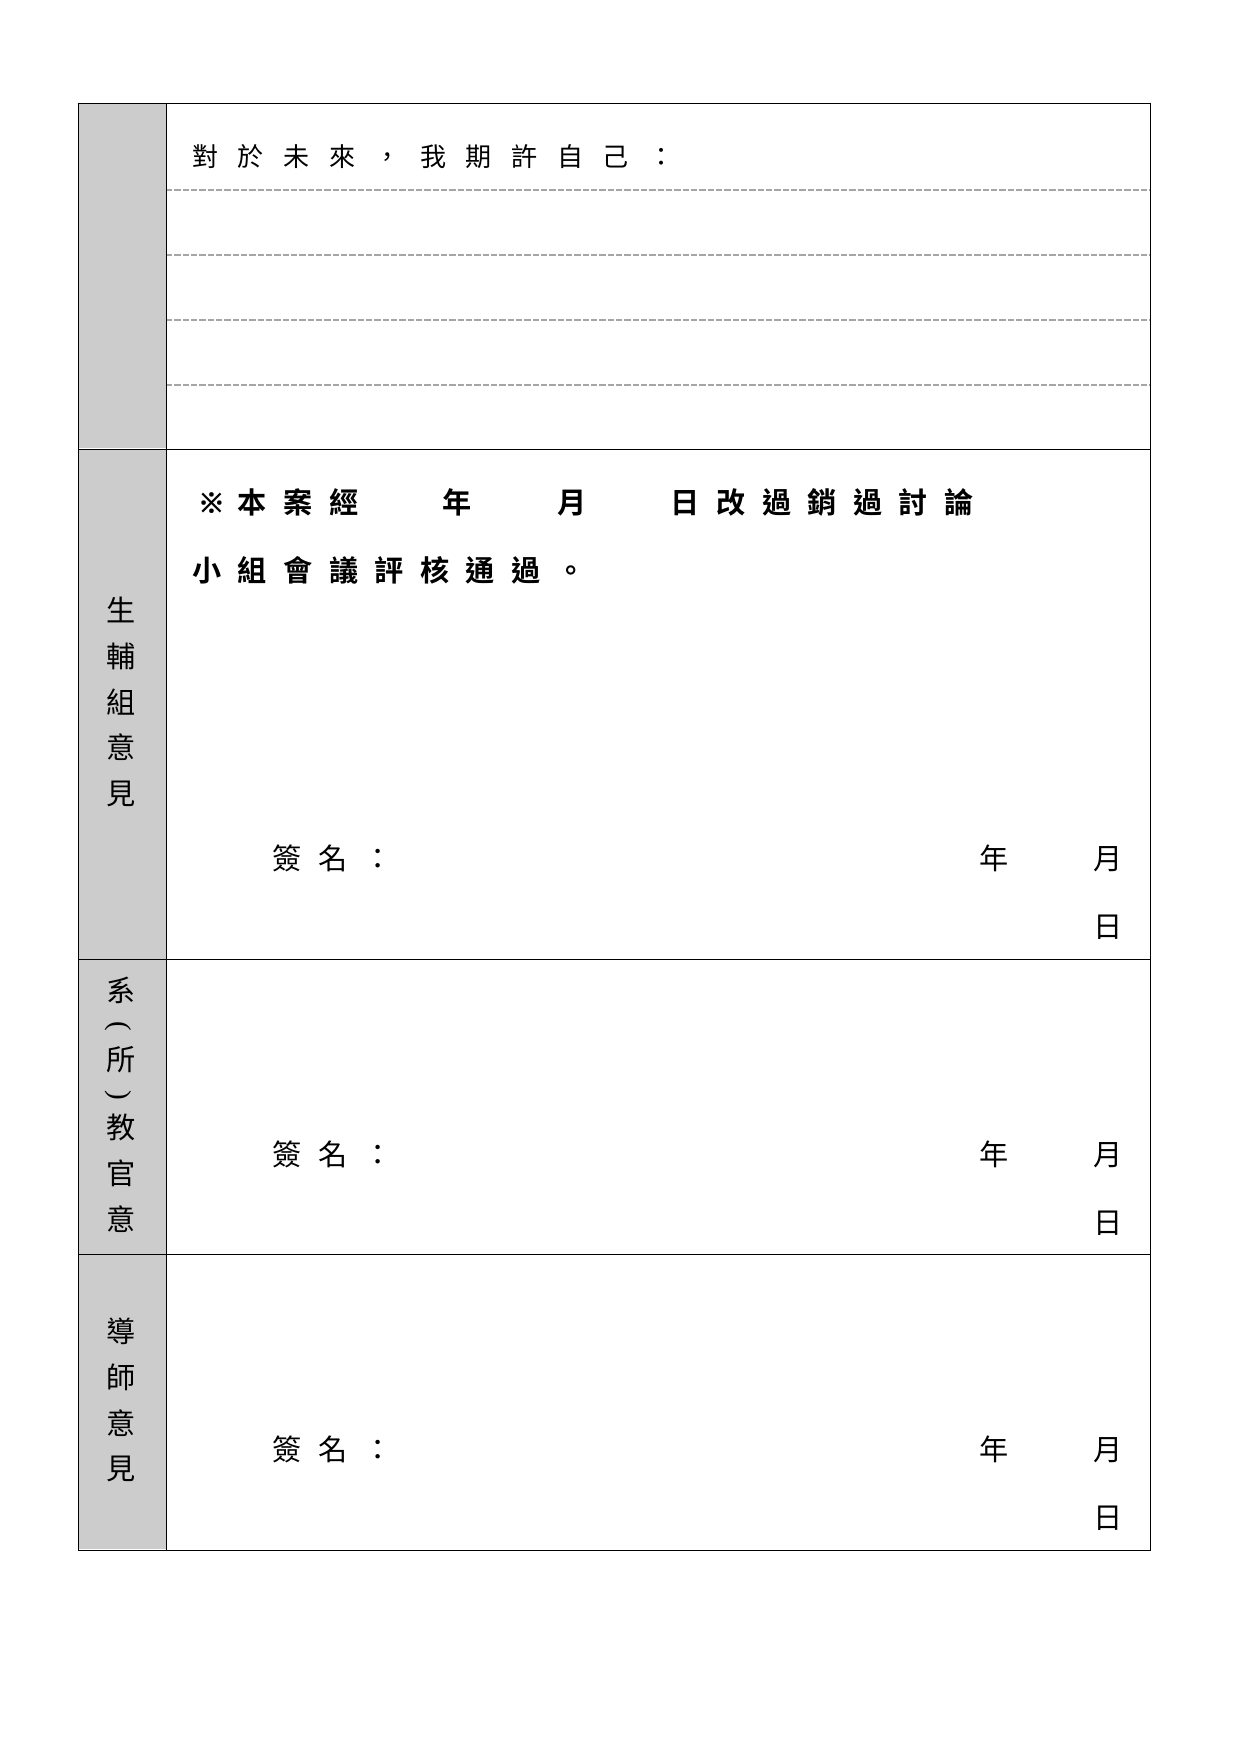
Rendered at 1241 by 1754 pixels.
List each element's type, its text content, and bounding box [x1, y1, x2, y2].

table_cell [167, 254, 1150, 318]
table_cell 對於未來，我期許自己： [167, 104, 1150, 188]
table_cell 生輔組意見 [79, 450, 166, 959]
table_cell [167, 189, 1150, 253]
table_cell [167, 384, 1150, 448]
table_cell [167, 319, 1150, 383]
table_cell ※本案經 年 月 日改過銷過討論小組會議評核通過。 簽名： 年 月 日 [167, 450, 1150, 959]
table_cell 系(所)教官意見 [79, 960, 166, 1254]
table_cell 簽名： 年 月 日 [167, 1255, 1150, 1549]
table_cell 簽名： 年 月 日 [167, 960, 1150, 1254]
table_cell 導師意見 [79, 1255, 166, 1549]
